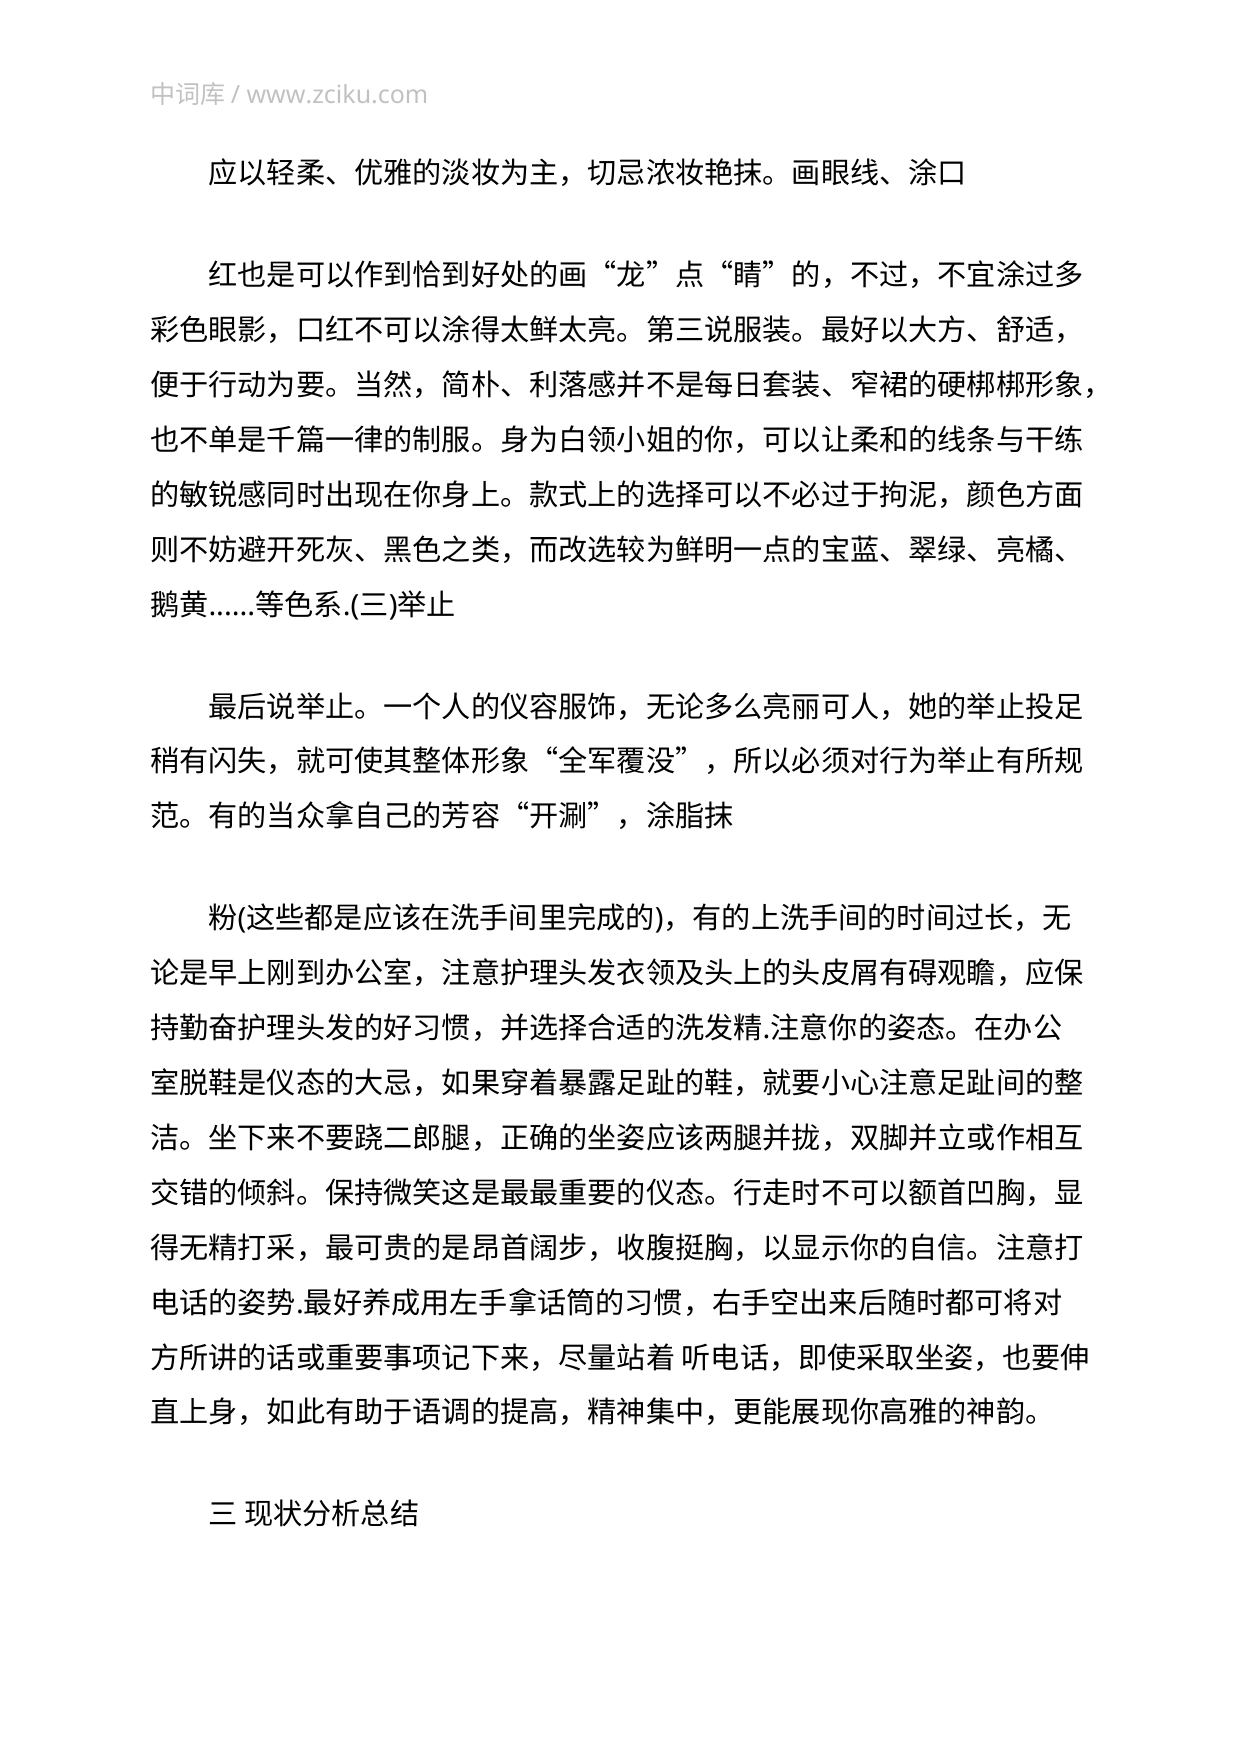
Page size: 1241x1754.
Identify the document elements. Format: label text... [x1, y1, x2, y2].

text 红也是可以作到恰到好处的画“龙”点“睛”的，不过，不宜涂过多彩色眼影，口红不可以涂得太鲜太亮。第三说服装。最好以大方、舒适，便于行动为要。当然，简朴、利落感并不是每日套装、窄裙的硬梆梆形象，也不单是千篇一律的制服。身为白领小姐的你，可以让柔和的线条与干练的敏锐感同时出现在你身上。款式上的选择可以不必过于拘泥，颜色方面则不妨避开死灰、黑色之类，而改选较为鲜明一点的宝蓝、翠绿、亮橘、鹅黄......等色系.(三)举止 [150, 252, 1090, 623]
text 粉(这些都是应该在洗手间里完成的)，有的上洗手间的时间过长，无论是早上刚到办公室，注意护理头发衣领及头上的头皮屑有碍观瞻，应保持勤奋护理头发的好习惯，并选择合适的洗发精.注意你的姿态。在办公室脱鞋是仪态的大忌，如果穿着暴露足趾的鞋，就要小心注意足趾间的整洁。坐下来不要跷二郎腿，正确的坐姿应该两腿并拢，双脚并立或作相互交错的倾斜。保持微笑这是最最重要的仪态。行走时不可以额首凹胸，显得无精打采，最可贵的是昂首阔步，收腹挺胸，以显示你的自信。注意打电话的姿势.最好养成用左手拿话筒的习惯，右手空出来后随时都可将对方所讲的话或重要事项记下来，尽量站着 听电话，即使采取坐姿，也要伸直上身，如此有助于语调的提高，精神集中，更能展现你高雅的神韵。 [150, 895, 1090, 1431]
text 三 现状分析总结 [150, 1491, 1090, 1533]
text 应以轻柔、优雅的淡妆为主，切忌浓妆艳抹。画眼线、涂口 [150, 150, 1090, 192]
text 最后说举止。一个人的仪容服饰，无论多么亮丽可人，她的举止投足稍有闪失，就可使其整体形象“全军覆没”，所以必须对行为举止有所规范。有的当众拿自己的芳容“开涮”，涂脂抹 [150, 683, 1090, 835]
